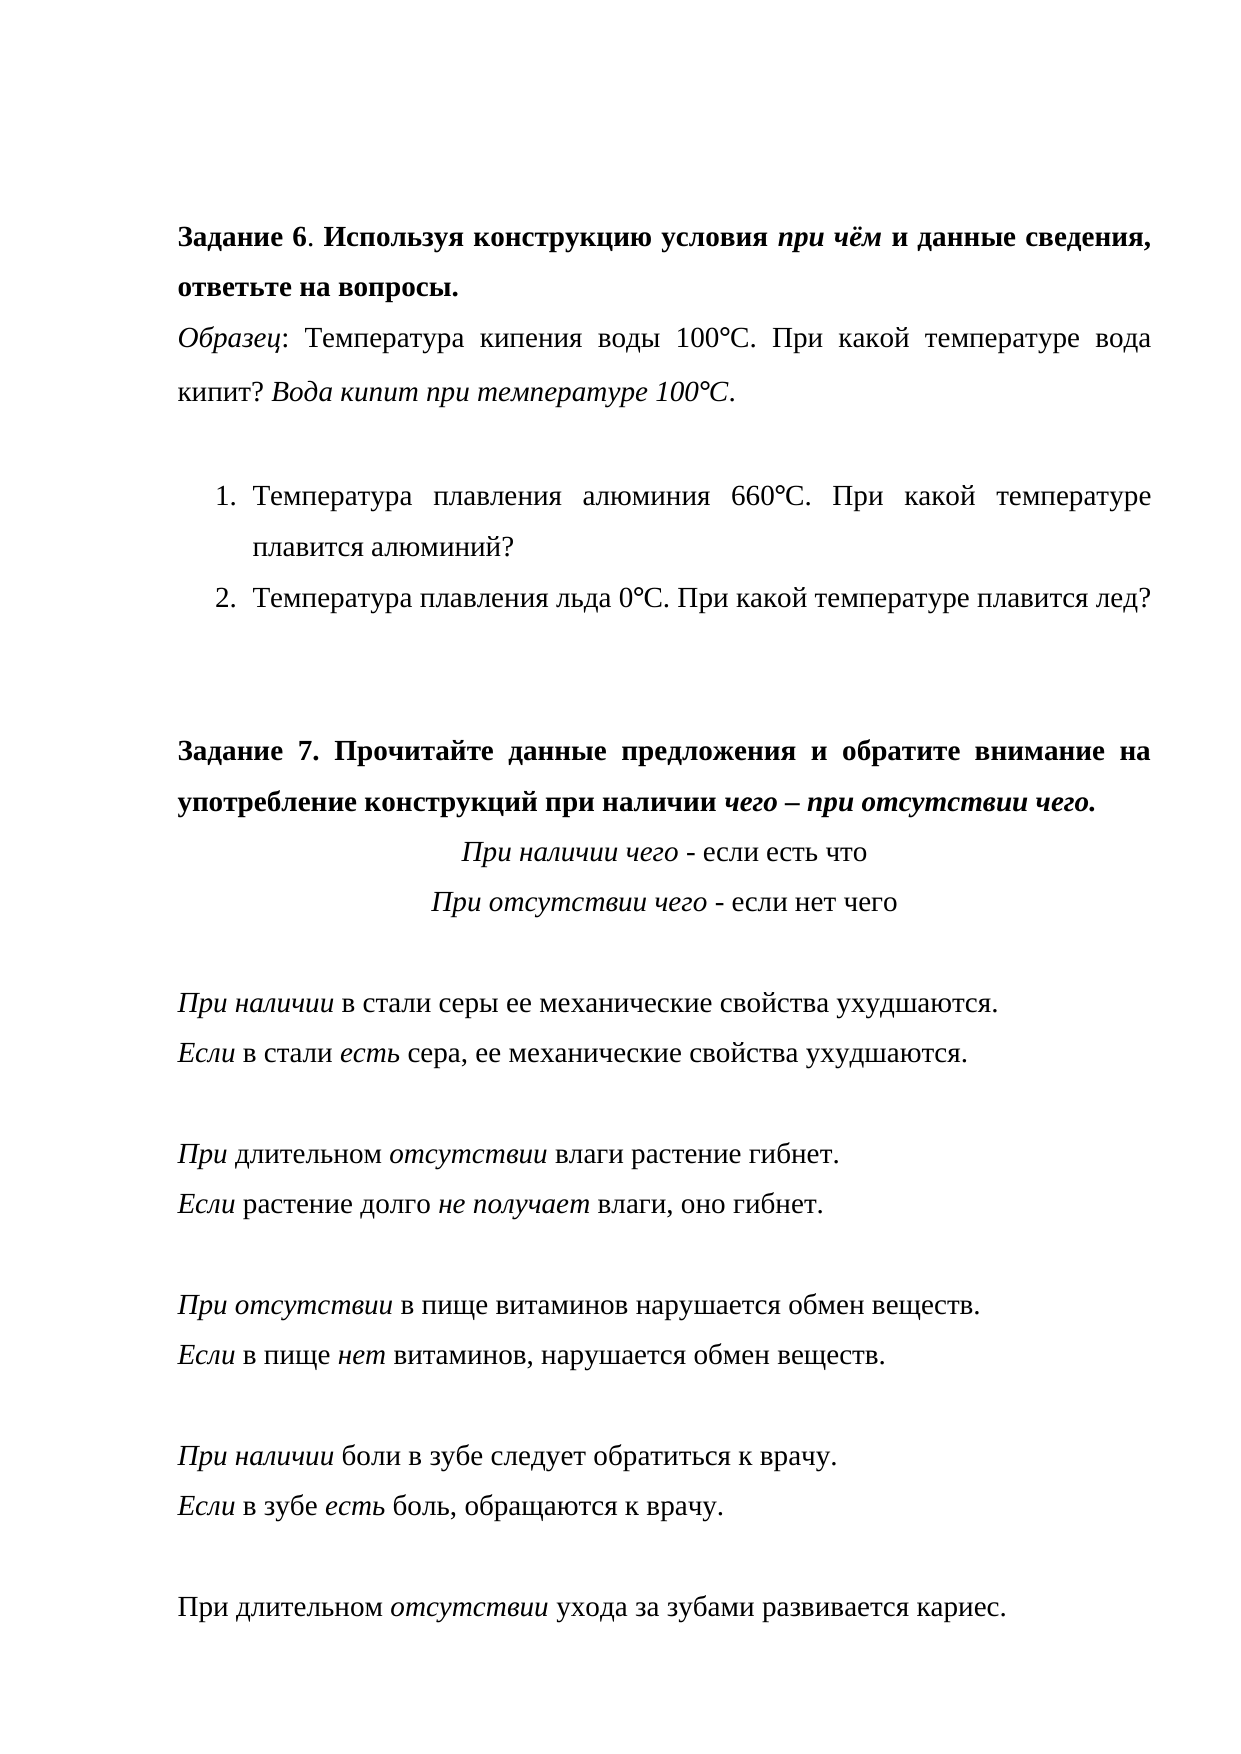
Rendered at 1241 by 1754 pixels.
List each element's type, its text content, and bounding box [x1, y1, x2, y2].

list Температура плавления алюминия 660°С. При какой температуре плавится алюминий? [215, 477, 1152, 562]
text Задание 6. Используя конструкцию условия при чём и данные сведения, ответьте на вопросы. [177, 219, 1152, 303]
text При отсутствии в пище витаминов нарушается обмен веществ. [177, 1287, 1152, 1320]
text Если в пище нет витаминов, нарушается обмен веществ. [177, 1337, 1152, 1371]
text Если в зубе есть боль, обращаются к врачу. [177, 1488, 1152, 1522]
text Если растение долго не получает влаги, оно гибнет. [177, 1186, 1152, 1220]
text При наличии в стали серы ее механические свойства ухудшаются. [177, 985, 1152, 1018]
list Температура плавления льда 0°С. При какой температуре плавится лед? [215, 579, 1152, 615]
text При длительном отсутствии ухода за зубами развивается кариес. [177, 1589, 1152, 1622]
text Задание 7. Прочитайте данные предложения и обратите внимание на употребление конструкций при наличии чего – при отсутствии чего. [177, 733, 1152, 817]
text Если в стали есть сера, ее механические свойства ухудшаются. [177, 1035, 1152, 1069]
text При наличии боли в зубе следует обратиться к врачу. [177, 1438, 1152, 1471]
text При наличии чего - если есть что [177, 834, 1152, 867]
text Образец: Температура кипения воды 100°С. При какой температуре вода кипит? Вода кипит при температуре 100°С. [177, 319, 1152, 408]
text При длительном отсутствии влаги растение гибнет. [177, 1136, 1152, 1169]
text При отсутствии чего - если нет чего [177, 884, 1152, 918]
